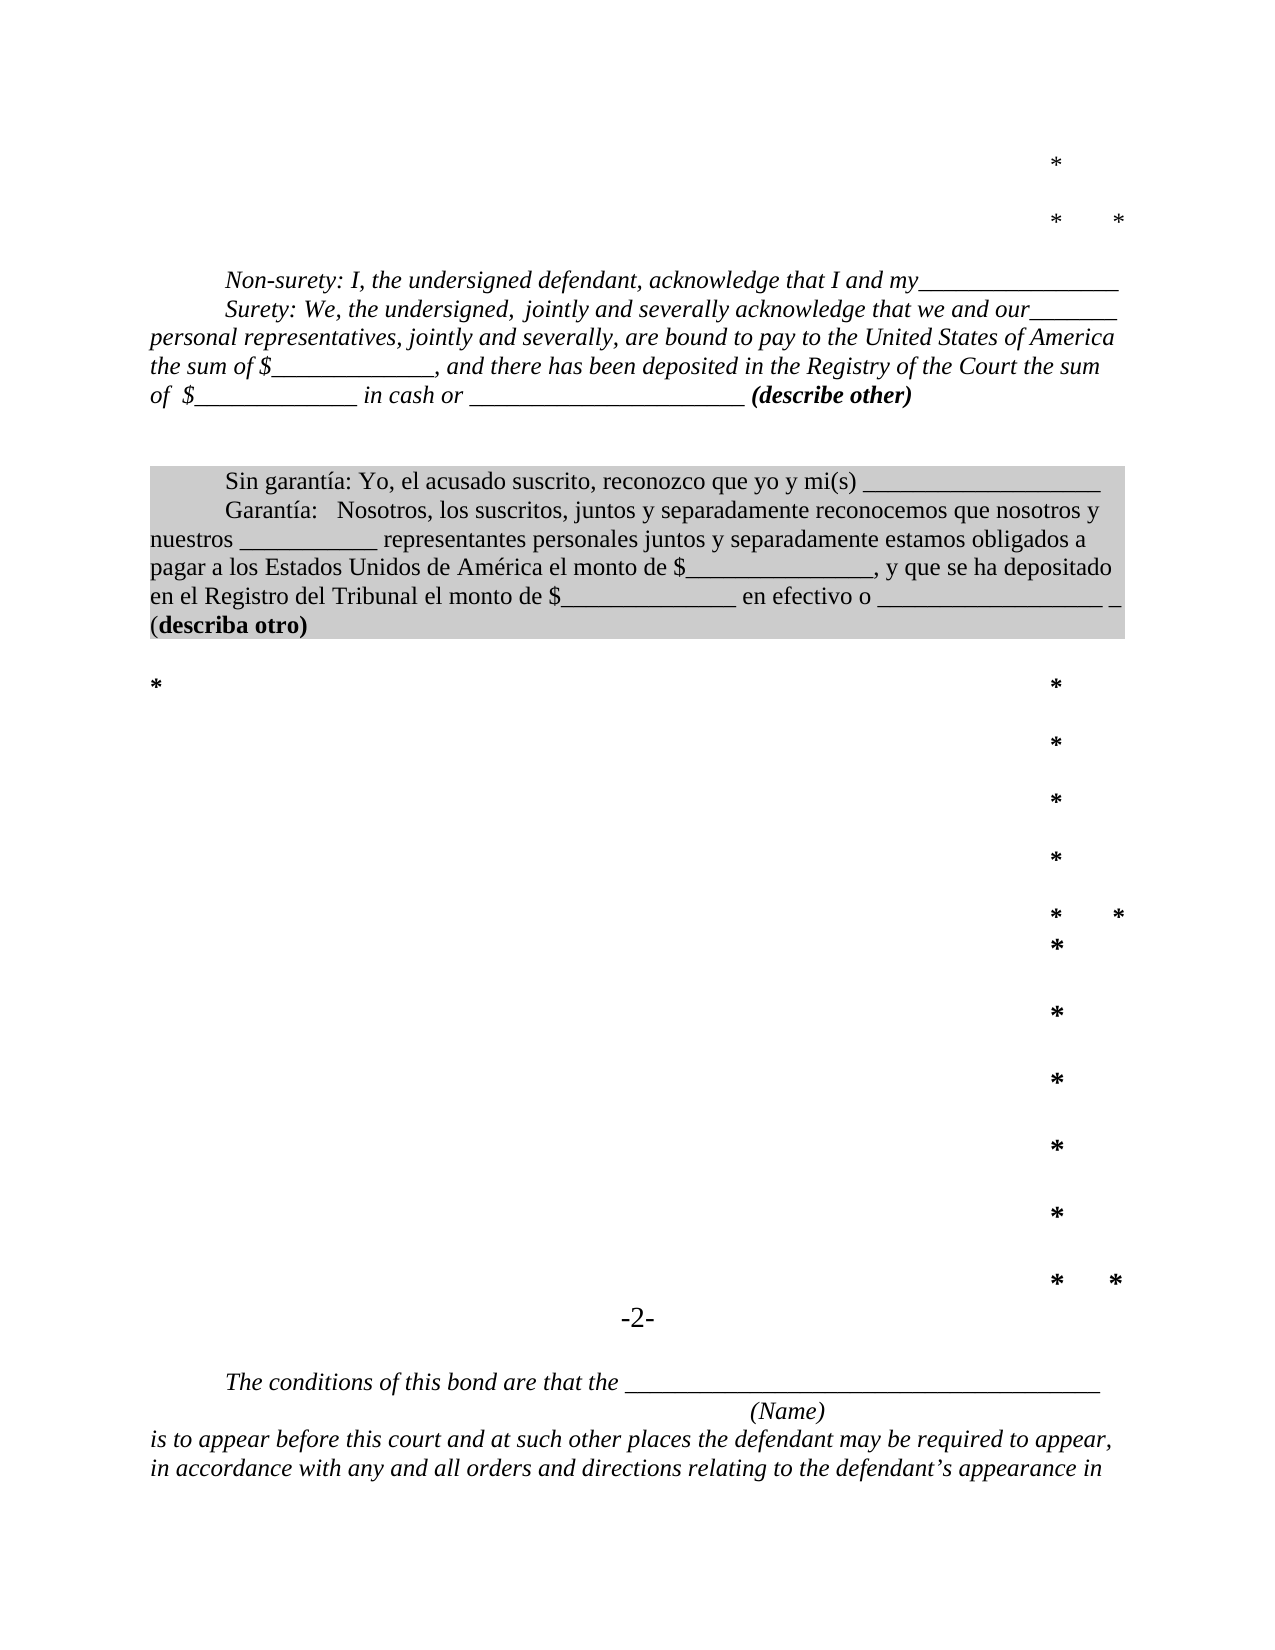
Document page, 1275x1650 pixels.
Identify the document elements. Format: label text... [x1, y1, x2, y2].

text Surety: We, the undersigned, jointly and severally acknowledge that we and our_______ [150, 294, 1125, 322]
text Non-surety: I, the undersigned defendant, acknowledge that I and my________________ [150, 265, 1125, 294]
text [150, 150, 1125, 236]
text The conditions of this bond are that the ______________________________________ [150, 1367, 1125, 1396]
text Sin garantía: Yo, el acusado suscrito, reconozco que yo y mi(s) ___________________ [150, 466, 1125, 495]
text -2- [150, 1300, 1125, 1333]
text * * * * * * * * * * * * * * [150, 672, 1125, 1300]
text personal representatives, jointly and severally, are bound to pay to the United States of America the sum of $_____________, and there has been deposited in the Registry of the Court the sum of $_____________ in cash or ______________________ (describe other) [150, 322, 1125, 409]
text (Name) [150, 1396, 1125, 1424]
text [150, 1424, 1125, 1482]
text Garantía: Nosotros, los suscritos, juntos y separadamente reconocemos que nosotros y nuestros ___________ representantes personales juntos y separadamente estamos obligados a pagar a los Estados Unidos de América el monto de $_______________, y que se ha depositado en el Registro del Tribunal el monto de $______________ en efectivo o __________________ _ (describa otro) [150, 495, 1125, 639]
